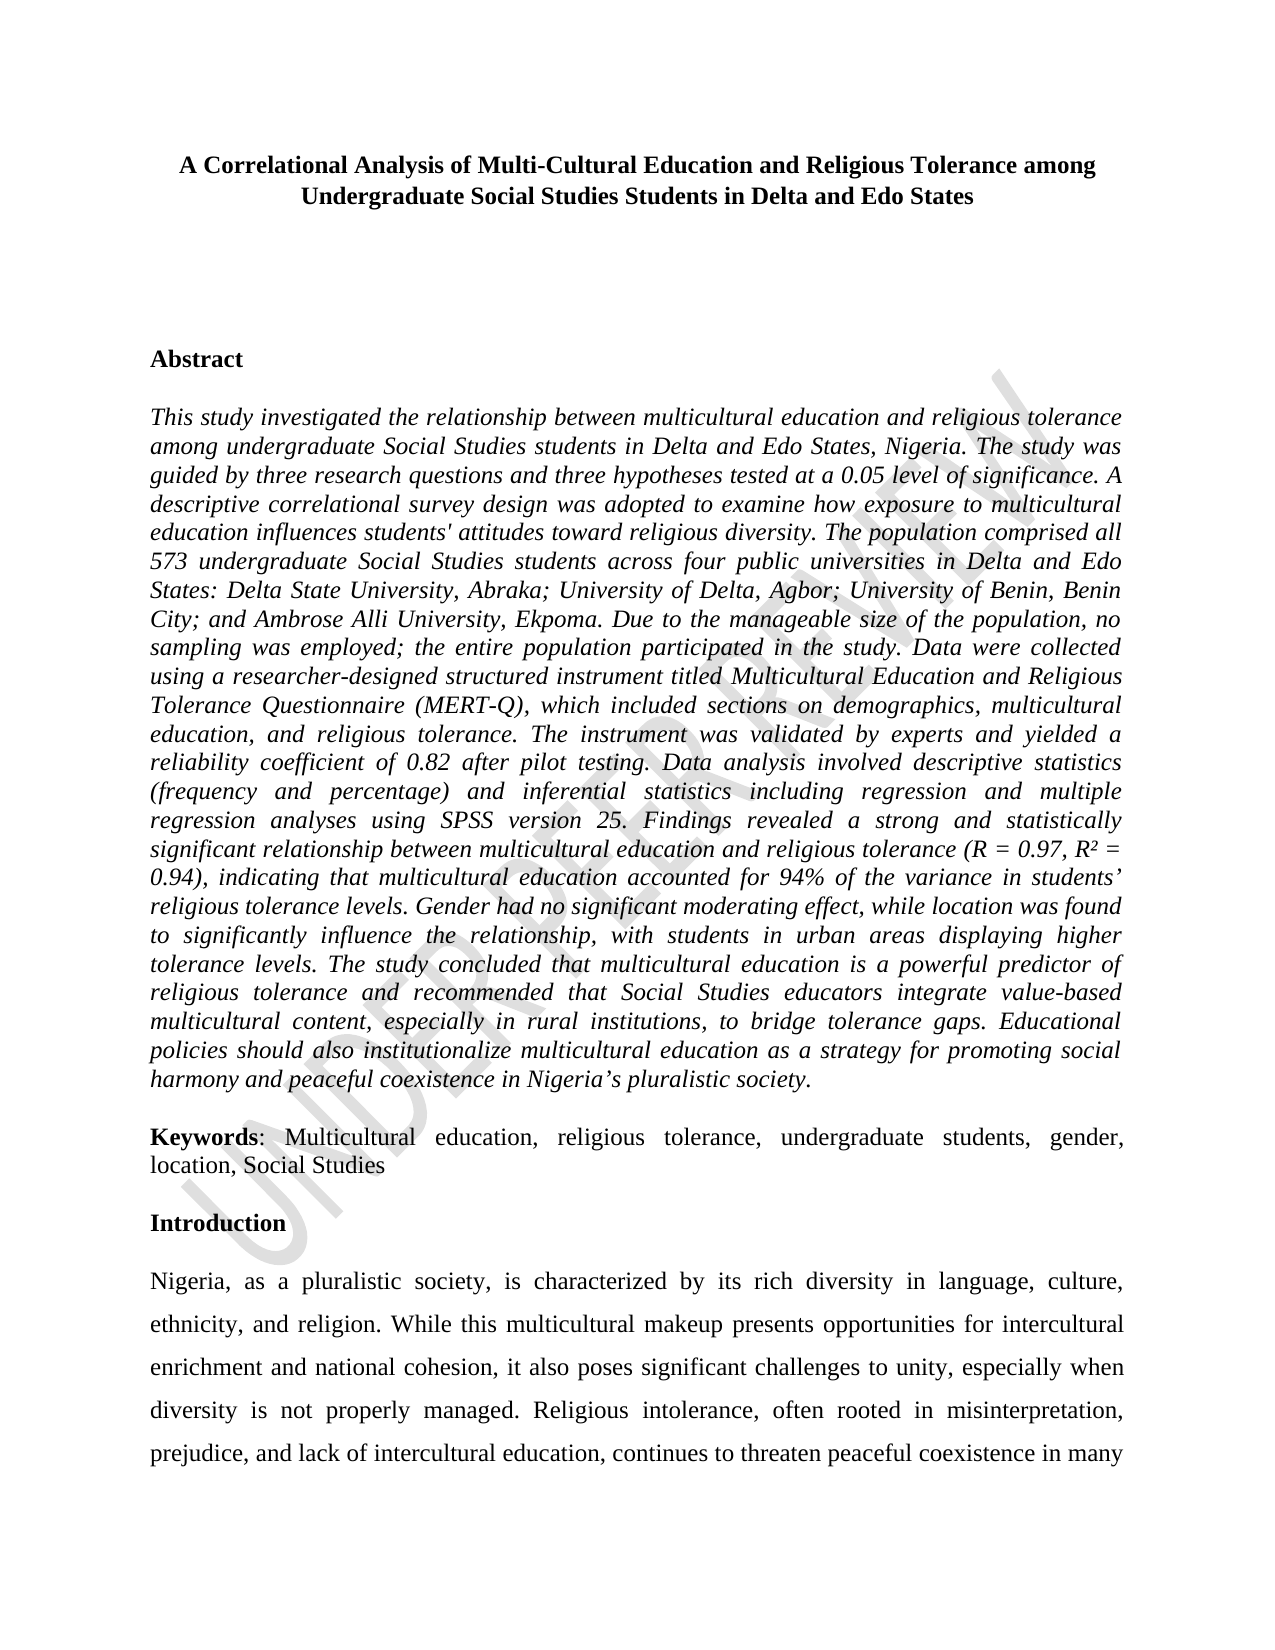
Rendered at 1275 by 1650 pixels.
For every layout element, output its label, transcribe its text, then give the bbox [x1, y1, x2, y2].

text This study investigated the relationship between multicultural education and religious tolerance among undergraduate Social Studies students in Delta and Edo States, Nigeria. The study was guided by three research questions and three hypotheses tested at a 0.05 level of significance. A descriptive correlational survey design was adopted to examine how exposure to multicultural education influences students' attitudes toward religious diversity. The population comprised all 573 undergraduate Social Studies students across four public universities in Delta and Edo States: Delta State University, Abraka; University of Delta, Agbor; University of Benin, Benin City; and Ambrose Alli University, Ekpoma. Due to the manageable size of the population, no sampling was employed; the entire population participated in the study. Data were collected using a researcher-designed structured instrument titled Multicultural Education and Religious Tolerance Questionnaire (MERT-Q), which included sections on demographics, multicultural education, and religious tolerance. The instrument was validated by experts and yielded a reliability coefficient of 0.82 after pilot testing. Data analysis involved descriptive statistics (frequency and percentage) and inferential statistics including regression and multiple regression analyses using SPSS version 25. Findings revealed a strong and statistically significant relationship between multicultural education and religious tolerance (R = 0.97, R² = 0.94), indicating that multicultural education accounted for 94% of the variance in students’ religious tolerance levels. Gender had no significant moderating effect, while location was found to significantly influence the relationship, with students in urban areas displaying higher tolerance levels. The study concluded that multicultural education is a powerful predictor of religious tolerance and recommended that Social Studies educators integrate value-based multicultural content, especially in rural institutions, to bridge tolerance gaps. Educational policies should also institutionalize multicultural education as a strategy for promoting social harmony and peaceful coexistence in Nigeria’s pluralistic society. [150, 402, 1125, 1092]
text Abstract [150, 344, 1125, 373]
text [150, 1266, 1125, 1467]
text Introduction [150, 1208, 1125, 1237]
text Keywords: Multicultural education, religious tolerance, undergraduate students, gender, location, Social Studies [150, 1122, 1125, 1179]
text A Correlational Analysis of Multi-Cultural Education and Religious Tolerance among Undergraduate Social Studies Students in Delta and Edo States [150, 150, 1125, 210]
